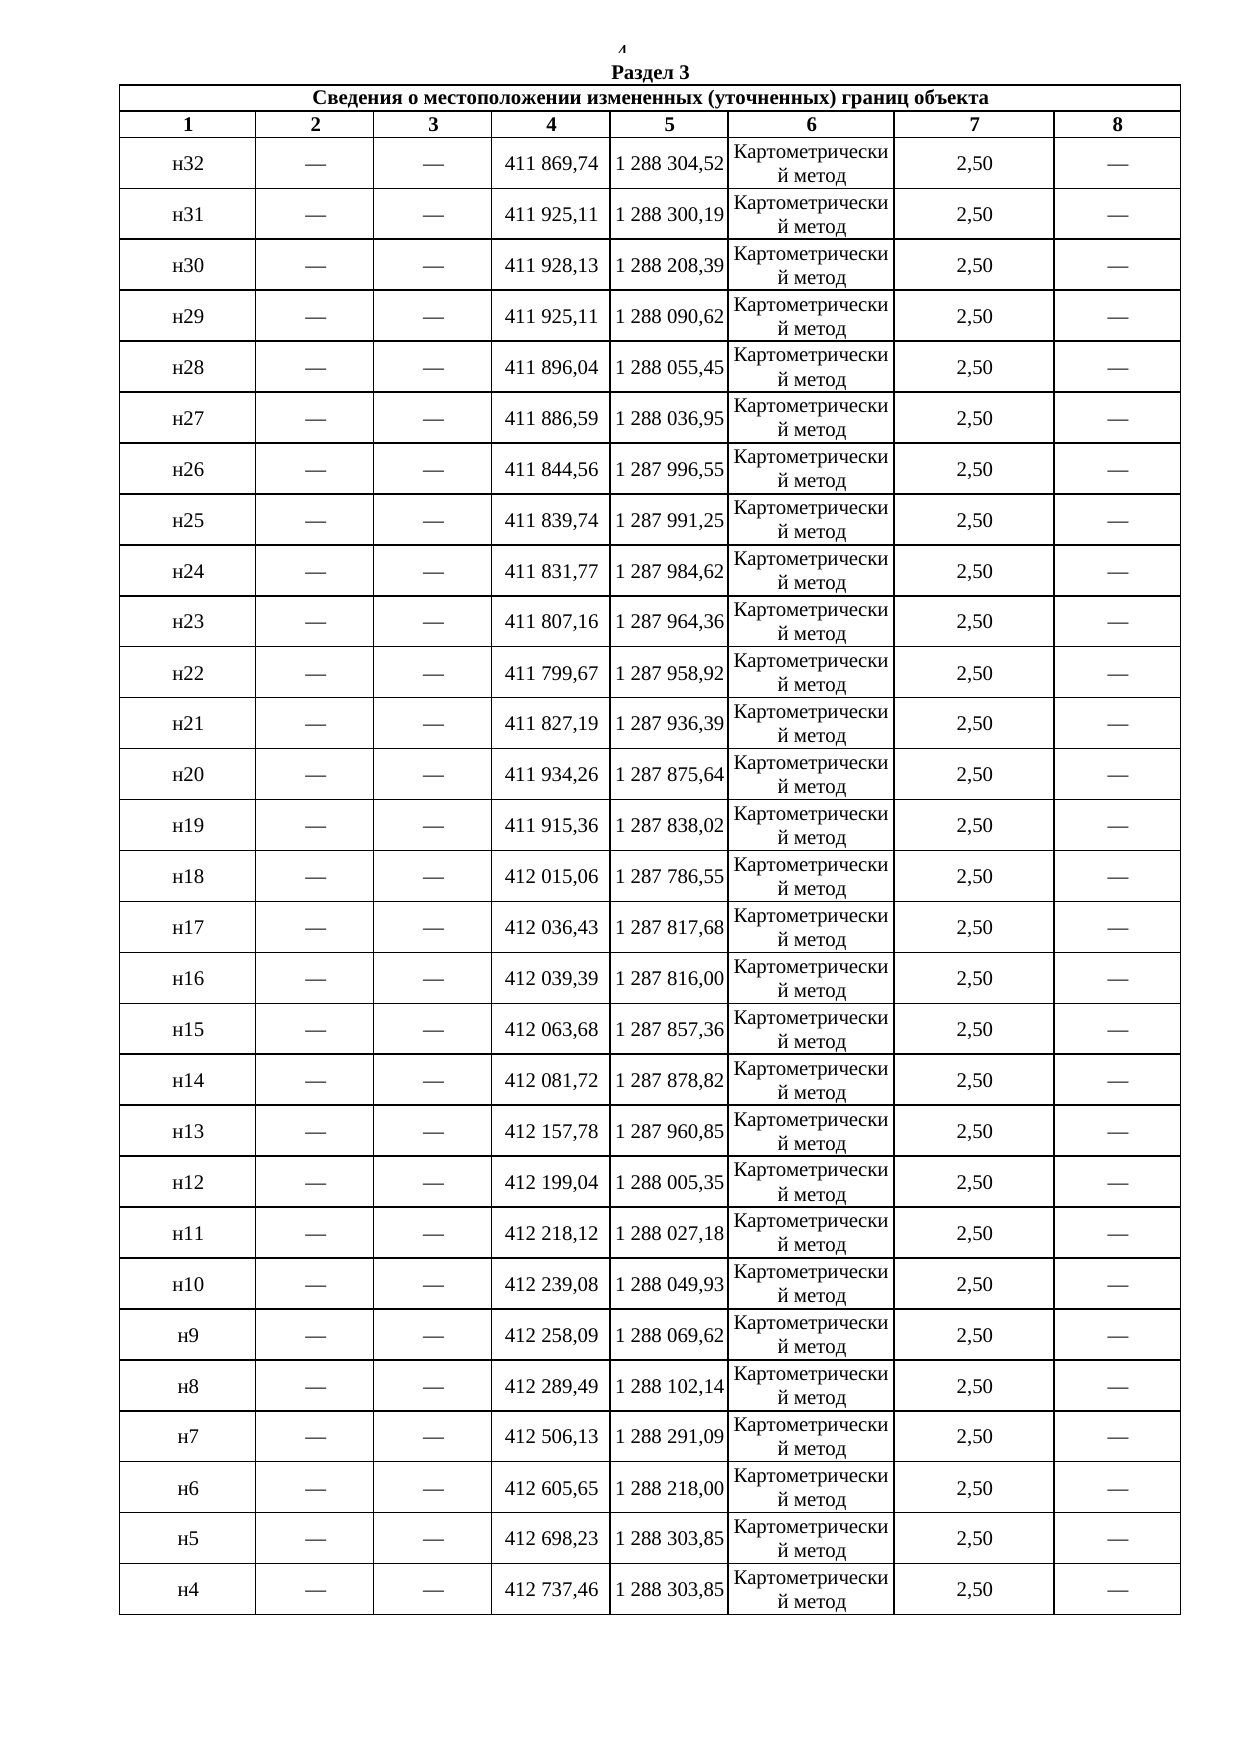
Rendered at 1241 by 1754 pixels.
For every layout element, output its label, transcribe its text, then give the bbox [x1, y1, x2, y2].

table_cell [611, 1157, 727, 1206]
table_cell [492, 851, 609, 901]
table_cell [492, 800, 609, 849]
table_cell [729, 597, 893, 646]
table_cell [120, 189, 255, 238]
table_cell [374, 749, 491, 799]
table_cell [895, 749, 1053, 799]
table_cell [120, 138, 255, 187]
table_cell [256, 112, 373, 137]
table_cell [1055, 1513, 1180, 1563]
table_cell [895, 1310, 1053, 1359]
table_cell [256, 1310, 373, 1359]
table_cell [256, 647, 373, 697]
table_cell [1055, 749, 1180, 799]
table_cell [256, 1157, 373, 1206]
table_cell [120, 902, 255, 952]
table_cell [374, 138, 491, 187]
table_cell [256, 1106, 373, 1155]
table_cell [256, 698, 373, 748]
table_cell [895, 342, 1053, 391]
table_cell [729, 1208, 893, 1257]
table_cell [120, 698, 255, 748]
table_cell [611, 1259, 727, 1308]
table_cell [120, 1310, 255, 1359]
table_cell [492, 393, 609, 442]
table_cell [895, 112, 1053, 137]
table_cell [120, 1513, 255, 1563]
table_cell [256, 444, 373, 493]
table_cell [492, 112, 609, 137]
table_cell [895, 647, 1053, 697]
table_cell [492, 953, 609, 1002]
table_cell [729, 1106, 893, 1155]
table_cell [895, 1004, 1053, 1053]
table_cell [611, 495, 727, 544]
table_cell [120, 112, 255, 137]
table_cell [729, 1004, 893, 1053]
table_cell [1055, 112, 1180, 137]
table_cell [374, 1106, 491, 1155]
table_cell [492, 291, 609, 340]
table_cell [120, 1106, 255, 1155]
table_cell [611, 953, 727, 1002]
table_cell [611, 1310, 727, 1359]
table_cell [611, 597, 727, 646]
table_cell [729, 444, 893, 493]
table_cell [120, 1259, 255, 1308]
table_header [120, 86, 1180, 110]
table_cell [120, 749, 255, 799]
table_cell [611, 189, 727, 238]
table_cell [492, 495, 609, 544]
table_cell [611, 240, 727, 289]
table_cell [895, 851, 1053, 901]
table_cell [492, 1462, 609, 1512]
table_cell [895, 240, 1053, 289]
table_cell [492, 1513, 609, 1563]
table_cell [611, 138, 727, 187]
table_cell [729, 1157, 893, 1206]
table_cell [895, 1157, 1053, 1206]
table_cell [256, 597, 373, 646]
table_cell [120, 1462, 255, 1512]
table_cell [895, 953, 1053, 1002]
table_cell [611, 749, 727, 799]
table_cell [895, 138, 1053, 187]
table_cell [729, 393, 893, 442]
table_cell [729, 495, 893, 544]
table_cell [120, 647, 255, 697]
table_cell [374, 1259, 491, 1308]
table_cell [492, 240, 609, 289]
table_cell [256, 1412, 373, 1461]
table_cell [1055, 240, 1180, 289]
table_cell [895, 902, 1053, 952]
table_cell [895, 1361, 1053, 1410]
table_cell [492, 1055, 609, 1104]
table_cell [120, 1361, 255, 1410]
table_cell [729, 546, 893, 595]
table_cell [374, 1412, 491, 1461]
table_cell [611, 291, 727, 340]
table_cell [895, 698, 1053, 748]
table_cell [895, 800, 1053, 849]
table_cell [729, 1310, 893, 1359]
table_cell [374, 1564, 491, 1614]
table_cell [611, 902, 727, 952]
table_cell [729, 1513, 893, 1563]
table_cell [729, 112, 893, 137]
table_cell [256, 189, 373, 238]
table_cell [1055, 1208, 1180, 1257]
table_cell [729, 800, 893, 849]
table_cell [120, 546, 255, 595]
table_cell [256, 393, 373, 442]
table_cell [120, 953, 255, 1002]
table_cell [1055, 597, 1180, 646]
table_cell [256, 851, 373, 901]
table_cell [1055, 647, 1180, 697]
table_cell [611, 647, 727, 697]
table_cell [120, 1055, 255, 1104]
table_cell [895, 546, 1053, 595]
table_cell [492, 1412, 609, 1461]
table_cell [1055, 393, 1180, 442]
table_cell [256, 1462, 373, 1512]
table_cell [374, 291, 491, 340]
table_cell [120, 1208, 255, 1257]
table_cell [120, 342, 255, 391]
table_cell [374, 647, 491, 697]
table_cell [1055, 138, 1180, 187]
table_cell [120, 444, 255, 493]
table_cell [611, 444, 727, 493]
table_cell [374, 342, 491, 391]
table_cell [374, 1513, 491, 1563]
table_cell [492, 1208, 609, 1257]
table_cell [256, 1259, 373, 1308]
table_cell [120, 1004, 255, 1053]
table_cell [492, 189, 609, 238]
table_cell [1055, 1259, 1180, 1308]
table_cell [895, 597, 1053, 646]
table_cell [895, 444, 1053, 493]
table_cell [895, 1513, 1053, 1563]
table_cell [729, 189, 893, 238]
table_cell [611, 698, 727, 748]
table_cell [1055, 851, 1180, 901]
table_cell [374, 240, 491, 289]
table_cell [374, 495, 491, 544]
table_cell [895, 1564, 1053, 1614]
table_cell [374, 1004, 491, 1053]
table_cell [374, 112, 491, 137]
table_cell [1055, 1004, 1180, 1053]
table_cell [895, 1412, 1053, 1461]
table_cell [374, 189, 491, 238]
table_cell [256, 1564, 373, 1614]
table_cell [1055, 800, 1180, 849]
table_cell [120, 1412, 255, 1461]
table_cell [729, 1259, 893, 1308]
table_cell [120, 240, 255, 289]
text Раздел 3 [314, 60, 987, 84]
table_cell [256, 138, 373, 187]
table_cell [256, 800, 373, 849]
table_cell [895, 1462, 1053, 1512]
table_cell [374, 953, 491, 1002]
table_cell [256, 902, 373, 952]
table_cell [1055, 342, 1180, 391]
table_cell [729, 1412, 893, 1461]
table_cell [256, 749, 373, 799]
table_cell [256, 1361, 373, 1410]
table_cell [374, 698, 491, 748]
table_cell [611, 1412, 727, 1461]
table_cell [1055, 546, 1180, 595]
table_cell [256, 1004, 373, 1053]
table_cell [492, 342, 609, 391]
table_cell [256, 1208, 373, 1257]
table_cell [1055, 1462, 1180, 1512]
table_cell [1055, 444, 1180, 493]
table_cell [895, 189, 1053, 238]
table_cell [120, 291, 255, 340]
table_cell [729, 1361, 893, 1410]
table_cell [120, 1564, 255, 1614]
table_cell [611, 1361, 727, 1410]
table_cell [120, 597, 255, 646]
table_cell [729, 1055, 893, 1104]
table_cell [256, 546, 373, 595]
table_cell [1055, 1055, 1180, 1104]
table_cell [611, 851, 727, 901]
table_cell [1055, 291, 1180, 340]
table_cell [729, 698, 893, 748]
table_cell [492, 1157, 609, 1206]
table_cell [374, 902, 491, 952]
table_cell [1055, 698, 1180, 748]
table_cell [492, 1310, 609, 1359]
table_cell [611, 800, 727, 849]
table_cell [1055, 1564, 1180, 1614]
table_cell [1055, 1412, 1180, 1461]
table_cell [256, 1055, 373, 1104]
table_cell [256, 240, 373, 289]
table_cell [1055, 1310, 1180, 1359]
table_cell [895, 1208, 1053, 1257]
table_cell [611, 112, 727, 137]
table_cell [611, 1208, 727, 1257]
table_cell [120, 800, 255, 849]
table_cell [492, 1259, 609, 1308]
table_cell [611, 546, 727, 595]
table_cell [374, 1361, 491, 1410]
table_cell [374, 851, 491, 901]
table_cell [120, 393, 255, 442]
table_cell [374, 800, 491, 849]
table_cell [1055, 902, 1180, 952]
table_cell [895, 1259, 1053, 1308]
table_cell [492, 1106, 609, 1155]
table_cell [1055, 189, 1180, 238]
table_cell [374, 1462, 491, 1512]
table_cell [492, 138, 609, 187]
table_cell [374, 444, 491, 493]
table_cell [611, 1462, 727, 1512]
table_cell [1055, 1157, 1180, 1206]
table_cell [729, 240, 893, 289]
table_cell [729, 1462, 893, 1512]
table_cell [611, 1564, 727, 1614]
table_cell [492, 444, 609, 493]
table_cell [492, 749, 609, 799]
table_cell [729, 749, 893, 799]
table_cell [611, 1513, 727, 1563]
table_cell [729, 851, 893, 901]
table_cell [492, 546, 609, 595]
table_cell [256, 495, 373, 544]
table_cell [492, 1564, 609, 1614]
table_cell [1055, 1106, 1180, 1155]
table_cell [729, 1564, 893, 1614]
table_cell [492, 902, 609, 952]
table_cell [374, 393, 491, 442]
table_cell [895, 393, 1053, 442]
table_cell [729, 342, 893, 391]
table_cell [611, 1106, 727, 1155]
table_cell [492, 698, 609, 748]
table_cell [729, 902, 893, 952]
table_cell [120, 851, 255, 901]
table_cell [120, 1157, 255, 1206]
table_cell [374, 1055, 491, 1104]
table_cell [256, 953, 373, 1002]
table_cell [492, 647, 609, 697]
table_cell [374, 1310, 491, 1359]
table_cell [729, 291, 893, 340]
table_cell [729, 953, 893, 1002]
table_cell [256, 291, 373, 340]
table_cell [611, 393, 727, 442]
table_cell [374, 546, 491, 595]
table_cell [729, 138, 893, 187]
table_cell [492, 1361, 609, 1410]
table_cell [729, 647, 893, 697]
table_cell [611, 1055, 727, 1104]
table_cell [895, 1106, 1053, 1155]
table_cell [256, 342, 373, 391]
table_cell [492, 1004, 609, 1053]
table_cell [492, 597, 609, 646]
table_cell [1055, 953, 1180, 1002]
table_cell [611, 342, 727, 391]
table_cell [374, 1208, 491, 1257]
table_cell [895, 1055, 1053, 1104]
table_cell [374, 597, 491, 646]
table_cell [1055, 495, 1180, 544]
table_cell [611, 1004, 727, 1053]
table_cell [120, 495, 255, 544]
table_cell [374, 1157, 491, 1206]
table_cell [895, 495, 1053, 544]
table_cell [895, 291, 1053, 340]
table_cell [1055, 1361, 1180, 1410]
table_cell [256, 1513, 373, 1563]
